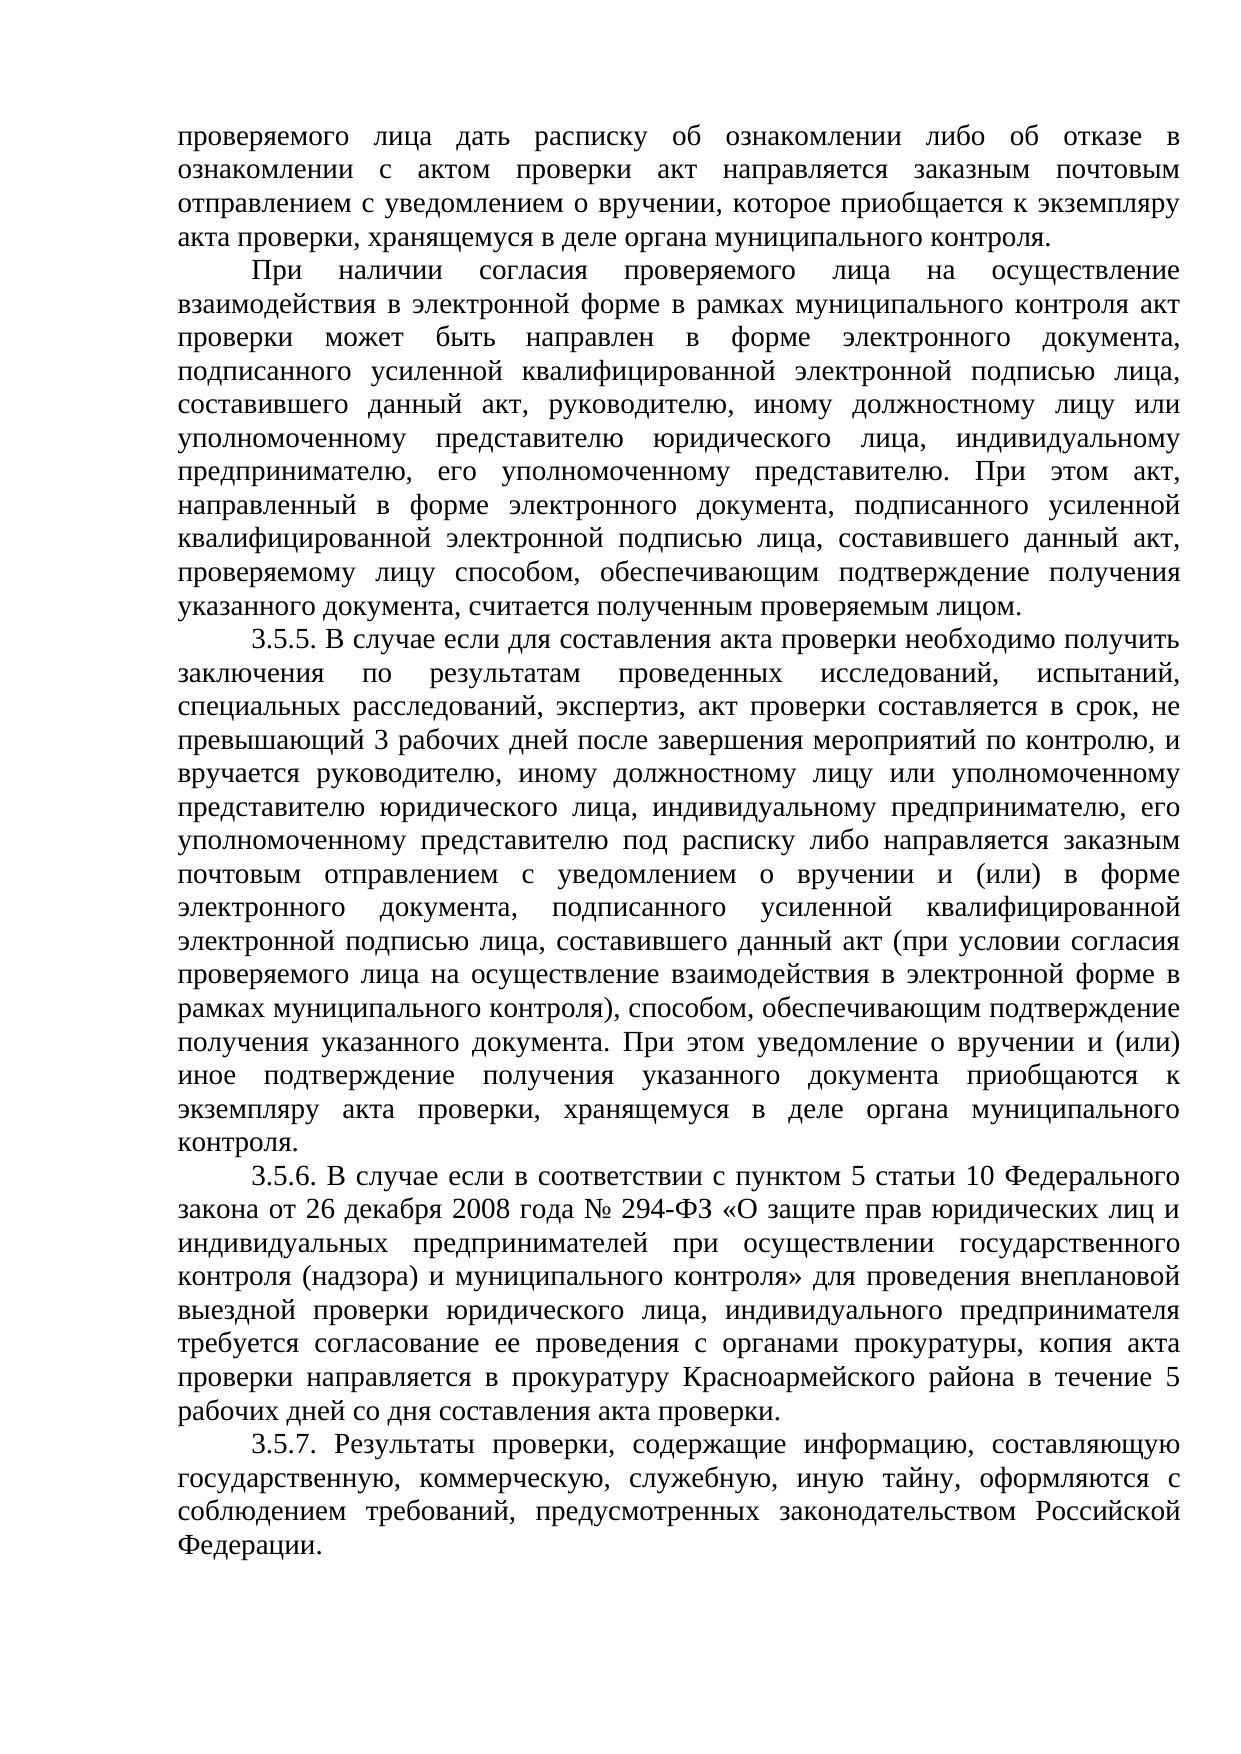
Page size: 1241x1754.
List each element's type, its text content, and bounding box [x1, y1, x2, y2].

text 3.5.5. В случае если для составления акта проверки необходимо получить заключения по результатам проведенных исследований, испытаний, специальных расследований, экспертиз, акт проверки составляется в срок, не превышающий 3 рабочих дней после завершения мероприятий по контролю, и вручается руководителю, иному должностному лицу или уполномоченному представителю юридического лица, индивидуальному предпринимателю, его уполномоченному представителю под расписку либо направляется заказным почтовым отправлением с уведомлением о вручении и (или) в форме электронного документа, подписанного усиленной квалифицированной электронной подписью лица, составившего данный акт (при условии согласия проверяемого лица на осуществление взаимодействия в электронной форме в рамках муниципального контроля), способом, обеспечивающим подтверждение получения указанного документа. При этом уведомление о вручении и (или) иное подтверждение получения указанного документа приобщаются к экземпляру акта проверки, хранящемуся в деле органа муниципального контроля. [177, 621, 1181, 1158]
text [177, 118, 1181, 252]
text 3.5.7. Результаты проверки, содержащие информацию, составляющую государственную, коммерческую, служебную, иную тайну, оформляются с соблюдением требований, предусмотренных законодательством Российской Федерации. [177, 1426, 1181, 1560]
text 3.5.6. В случае если в соответствии с пунктом 5 статьи 10 Федерального закона от 26 декабря 2008 года № 294-ФЗ «О защите прав юридических лиц и индивидуальных предпринимателей при осуществлении государственного контроля (надзора) и муниципального контроля» для проведения внеплановой выездной проверки юридического лица, индивидуального предпринимателя требуется согласование ее проведения с органами прокуратуры, копия акта проверки направляется в прокуратуру Красноармейского района в течение 5 рабочих дней со дня составления акта проверки. [177, 1158, 1181, 1426]
text При наличии согласия проверяемого лица на осуществление взаимодействия в электронной форме в рамках муниципального контроля акт проверки может быть направлен в форме электронного документа, подписанного усиленной квалифицированной электронной подписью лица, составившего данный акт, руководителю, иному должностному лицу или уполномоченному представителю юридического лица, индивидуальному предпринимателю, его уполномоченному представителю. При этом акт, направленный в форме электронного документа, подписанного усиленной квалифицированной электронной подписью лица, составившего данный акт, проверяемому лицу способом, обеспечивающим подтверждение получения указанного документа, считается полученным проверяемым лицом. [177, 252, 1181, 621]
